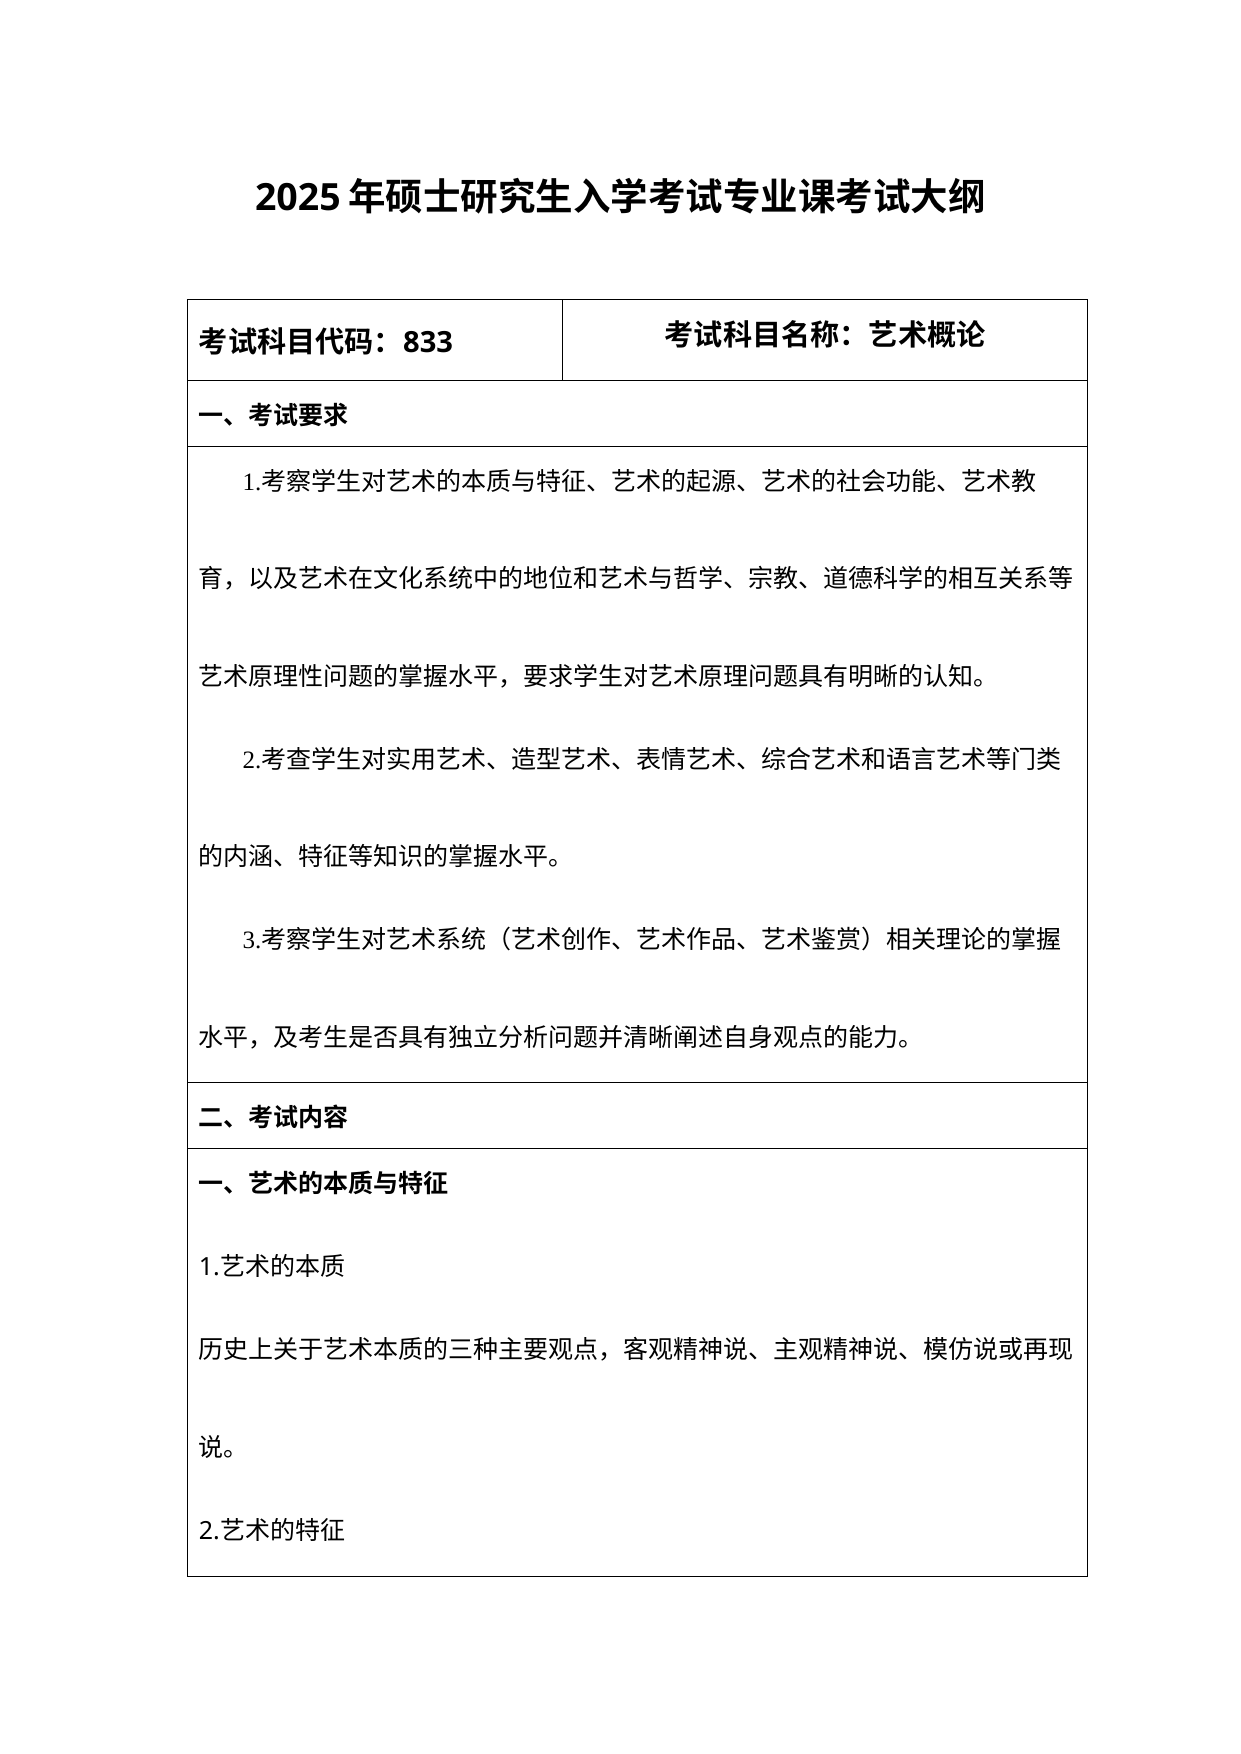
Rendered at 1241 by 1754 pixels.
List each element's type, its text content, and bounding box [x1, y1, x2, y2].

table_cell 一、考试要求 [188, 381, 1087, 446]
table_cell 1.考察学生对艺术的本质与特征、艺术的起源、艺术的社会功能、艺术教育，以及艺术在文化系统中的地位和艺术与哲学、宗教、道德科学的相互关系等艺术原理性问题的掌握水平，要求学生对艺术原理问题具有明晰的认知。 2.考查学生对实用艺术、造型艺术、表情艺术、综合艺术和语言艺术等门类的内涵、特征等知识的掌握水平。 3.考察学生对艺术系统（艺术创作、艺术作品、艺术鉴赏）相关理论的掌握水平，及考生是否具有独立分析问题并清晰阐述自身观点的能力。 [188, 447, 1087, 1082]
table_header 考试科目名称：艺术概论 [563, 300, 1087, 380]
text 2025年硕士研究生入学考试专业课考试大纲 [187, 162, 1053, 227]
table_cell 二、考试内容 [188, 1083, 1087, 1148]
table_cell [188, 1149, 1087, 1576]
table_header 考试科目代码：833 [188, 300, 562, 380]
